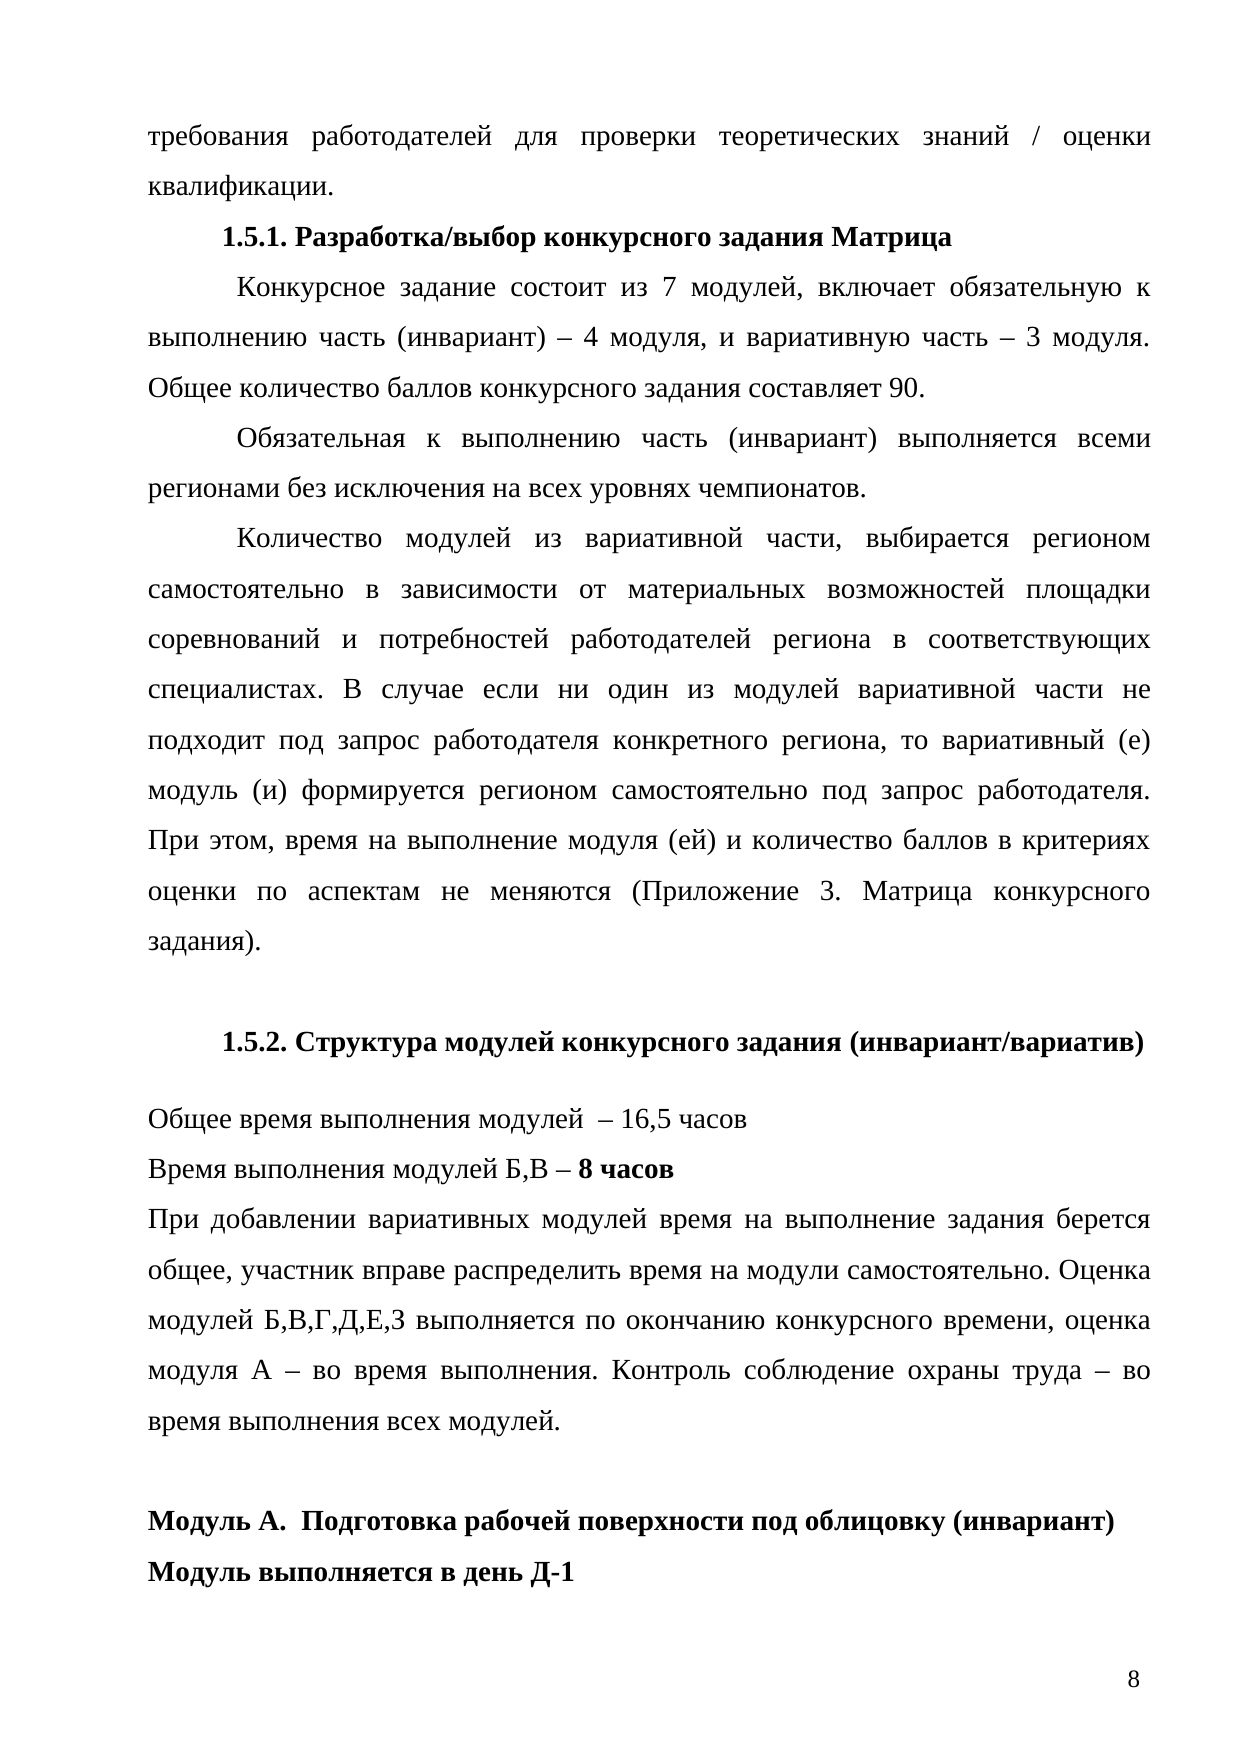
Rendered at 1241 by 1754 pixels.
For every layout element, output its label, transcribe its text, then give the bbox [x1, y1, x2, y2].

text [148, 118, 1152, 202]
text Модуль выполняется в день Д-1 [148, 1554, 1152, 1587]
text Обязательная к выполнению часть (инвариант) выполняется всеми регионами без исключения на всех уровнях чемпионатов. [148, 420, 1152, 504]
text Общее время выполнения модулей – 16,5 часов [148, 1101, 1152, 1134]
text Модуль А. Подготовка рабочей поверхности под облицовку (инвариант) [148, 1503, 1152, 1537]
text 1.5.1. Разработка/выбор конкурсного задания Матрица [148, 219, 1152, 252]
text Время выполнения модулей Б,В – 8 часов [148, 1151, 1152, 1185]
text При добавлении вариативных модулей время на выполнение задания берется общее, участник вправе распределить время на модули самостоятельно. Оценка модулей Б,В,Г,Д,Е,З выполняется по окончанию конкурсного времени, оценка модуля А – во время выполнения. Контроль соблюдение охраны труда – во время выполнения всех модулей. [148, 1201, 1152, 1436]
text Количество модулей из вариативной части, выбирается регионом самостоятельно в зависимости от материальных возможностей площадки соревнований и потребностей работодателей региона в соответствующих специалистах. В случае если ни один из модулей вариативной части не подходит под запрос работодателя конкретного региона, то вариативный (е) модуль (и) формируется регионом самостоятельно под запрос работодателя. При этом, время на выполнение модуля (ей) и количество баллов в критериях оценки по аспектам не меняются (Приложение 3. Матрица конкурсного задания). [148, 521, 1152, 957]
text Конкурсное задание состоит из 7 модулей, включает обязательную к выполнению часть (инвариант) – 4 модуля, и вариативную часть – 3 модуля. Общее количество баллов конкурсного задания составляет 90. [148, 269, 1152, 403]
text 1.5.2. Структура модулей конкурсного задания (инвариант/вариатив) [148, 1024, 1152, 1057]
